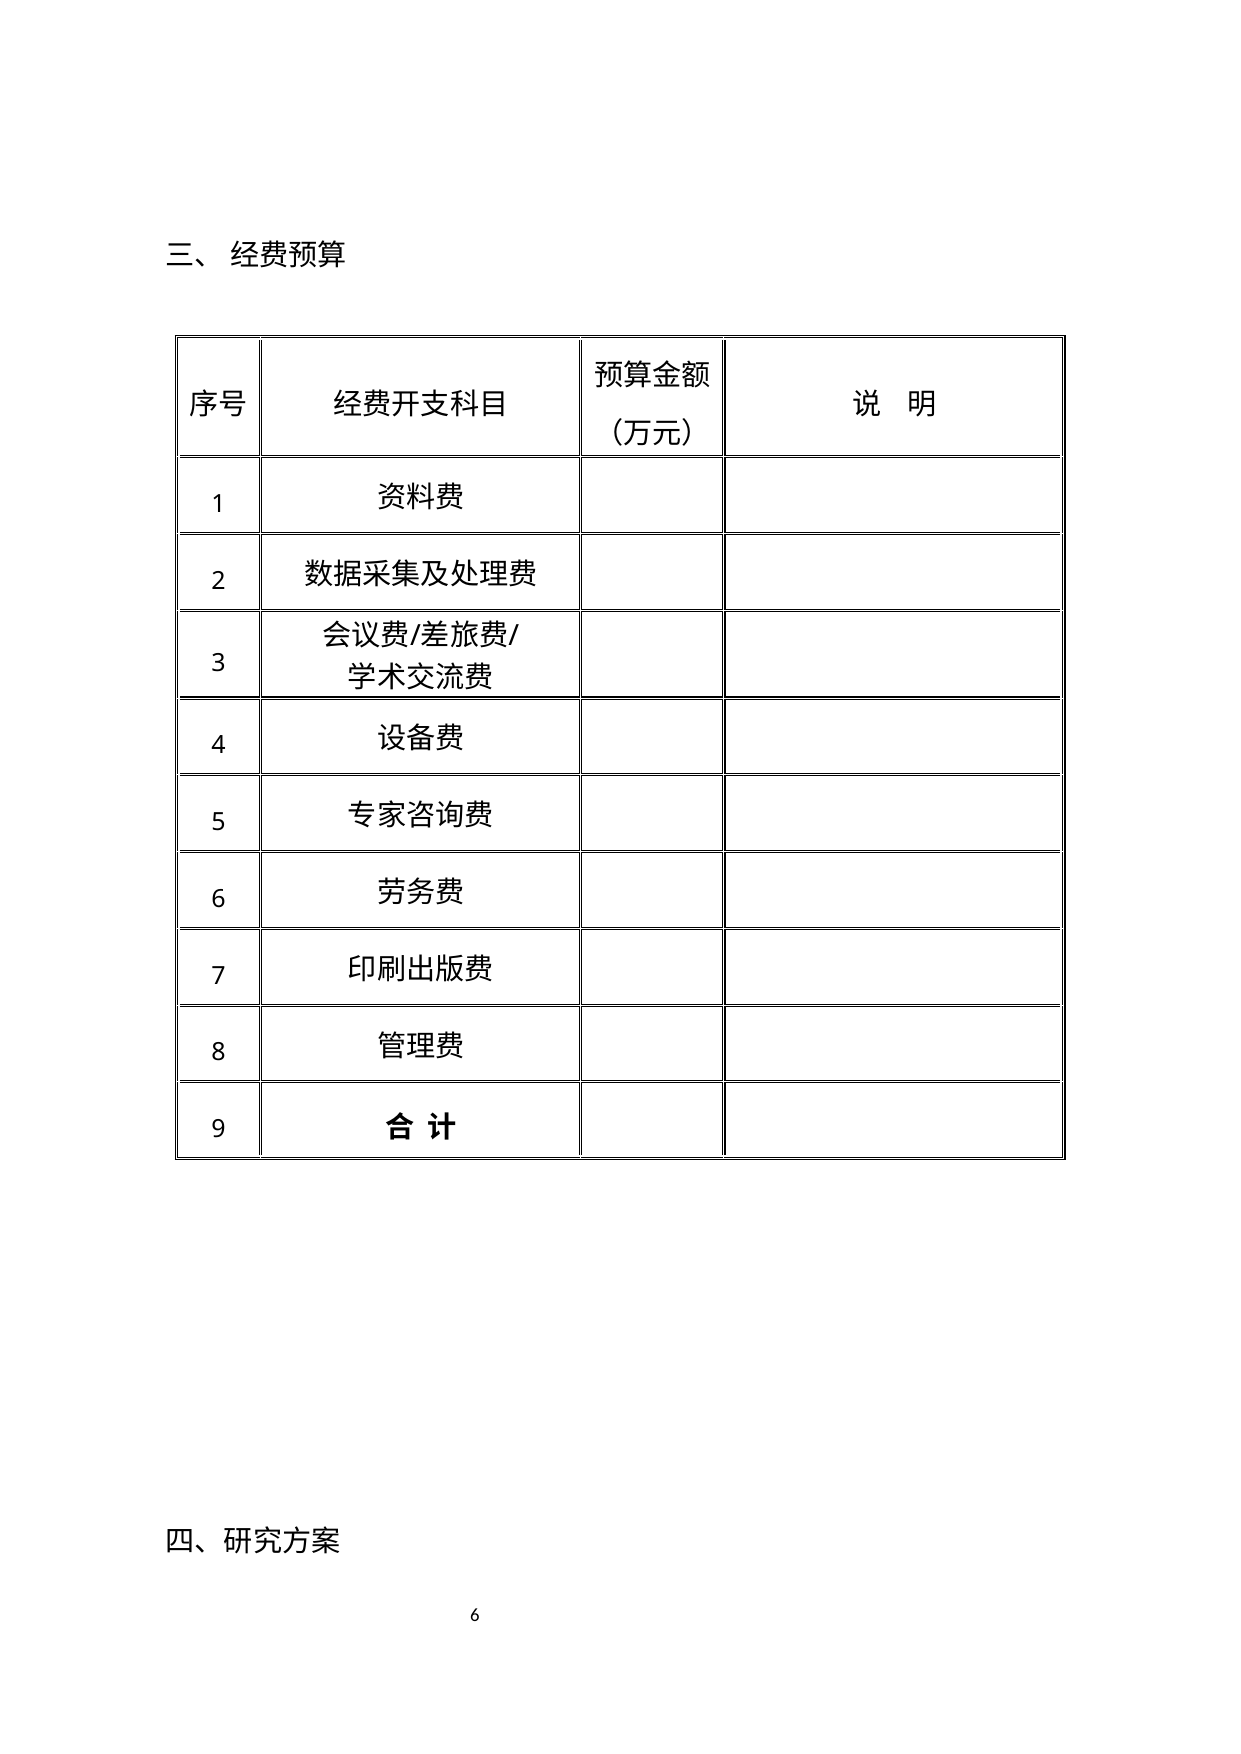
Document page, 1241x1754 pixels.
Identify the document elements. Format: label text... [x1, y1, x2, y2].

table_cell [582, 612, 722, 696]
table_header 说 明 [724, 338, 1062, 455]
table_cell 5 [176, 773, 260, 850]
table_cell [724, 850, 1064, 927]
table_cell 4 [178, 696, 259, 773]
table_cell [726, 609, 1062, 696]
table_cell [582, 535, 722, 608]
text 四、研究方案 [165, 1517, 1075, 1559]
table_header 预算金额（万元） [581, 336, 724, 455]
table_cell 专家咨询费 [262, 776, 579, 850]
text 三、 经费预算 [165, 218, 1075, 277]
table_cell 8 [178, 1004, 259, 1080]
table_cell 劳务费 [262, 853, 579, 927]
table_cell 管理费 [262, 1007, 579, 1080]
table_cell [726, 696, 1062, 773]
table_cell 1 [176, 455, 260, 532]
table_cell [582, 853, 722, 927]
table_cell [724, 773, 1064, 850]
table_header 经费开支科目 [260, 336, 581, 455]
table_cell 资料费 [262, 458, 579, 532]
table_cell [726, 532, 1062, 608]
table_cell [582, 458, 722, 532]
table_cell [582, 1007, 722, 1080]
table_cell 数据采集及处理费 [262, 535, 579, 608]
table_cell 会议费/差旅费/ 学术交流费 [262, 612, 579, 696]
table_cell 7 [178, 927, 259, 1003]
table_cell [582, 700, 722, 773]
table_cell [724, 455, 1064, 532]
table_cell 3 [178, 609, 259, 696]
table_cell [724, 1080, 1064, 1157]
table_cell [582, 776, 722, 850]
table_cell [726, 1004, 1062, 1080]
table_cell [726, 927, 1062, 1003]
table_cell 印刷出版费 [262, 930, 579, 1003]
table_cell 6 [176, 850, 260, 927]
table_cell 9 [176, 1080, 260, 1157]
table_cell 合 计 [260, 1080, 581, 1157]
table_header 序号 [178, 338, 260, 455]
table_cell 设备费 [262, 700, 579, 773]
table_cell [581, 1080, 724, 1157]
table_cell 2 [178, 532, 259, 608]
table_cell [582, 930, 722, 1003]
